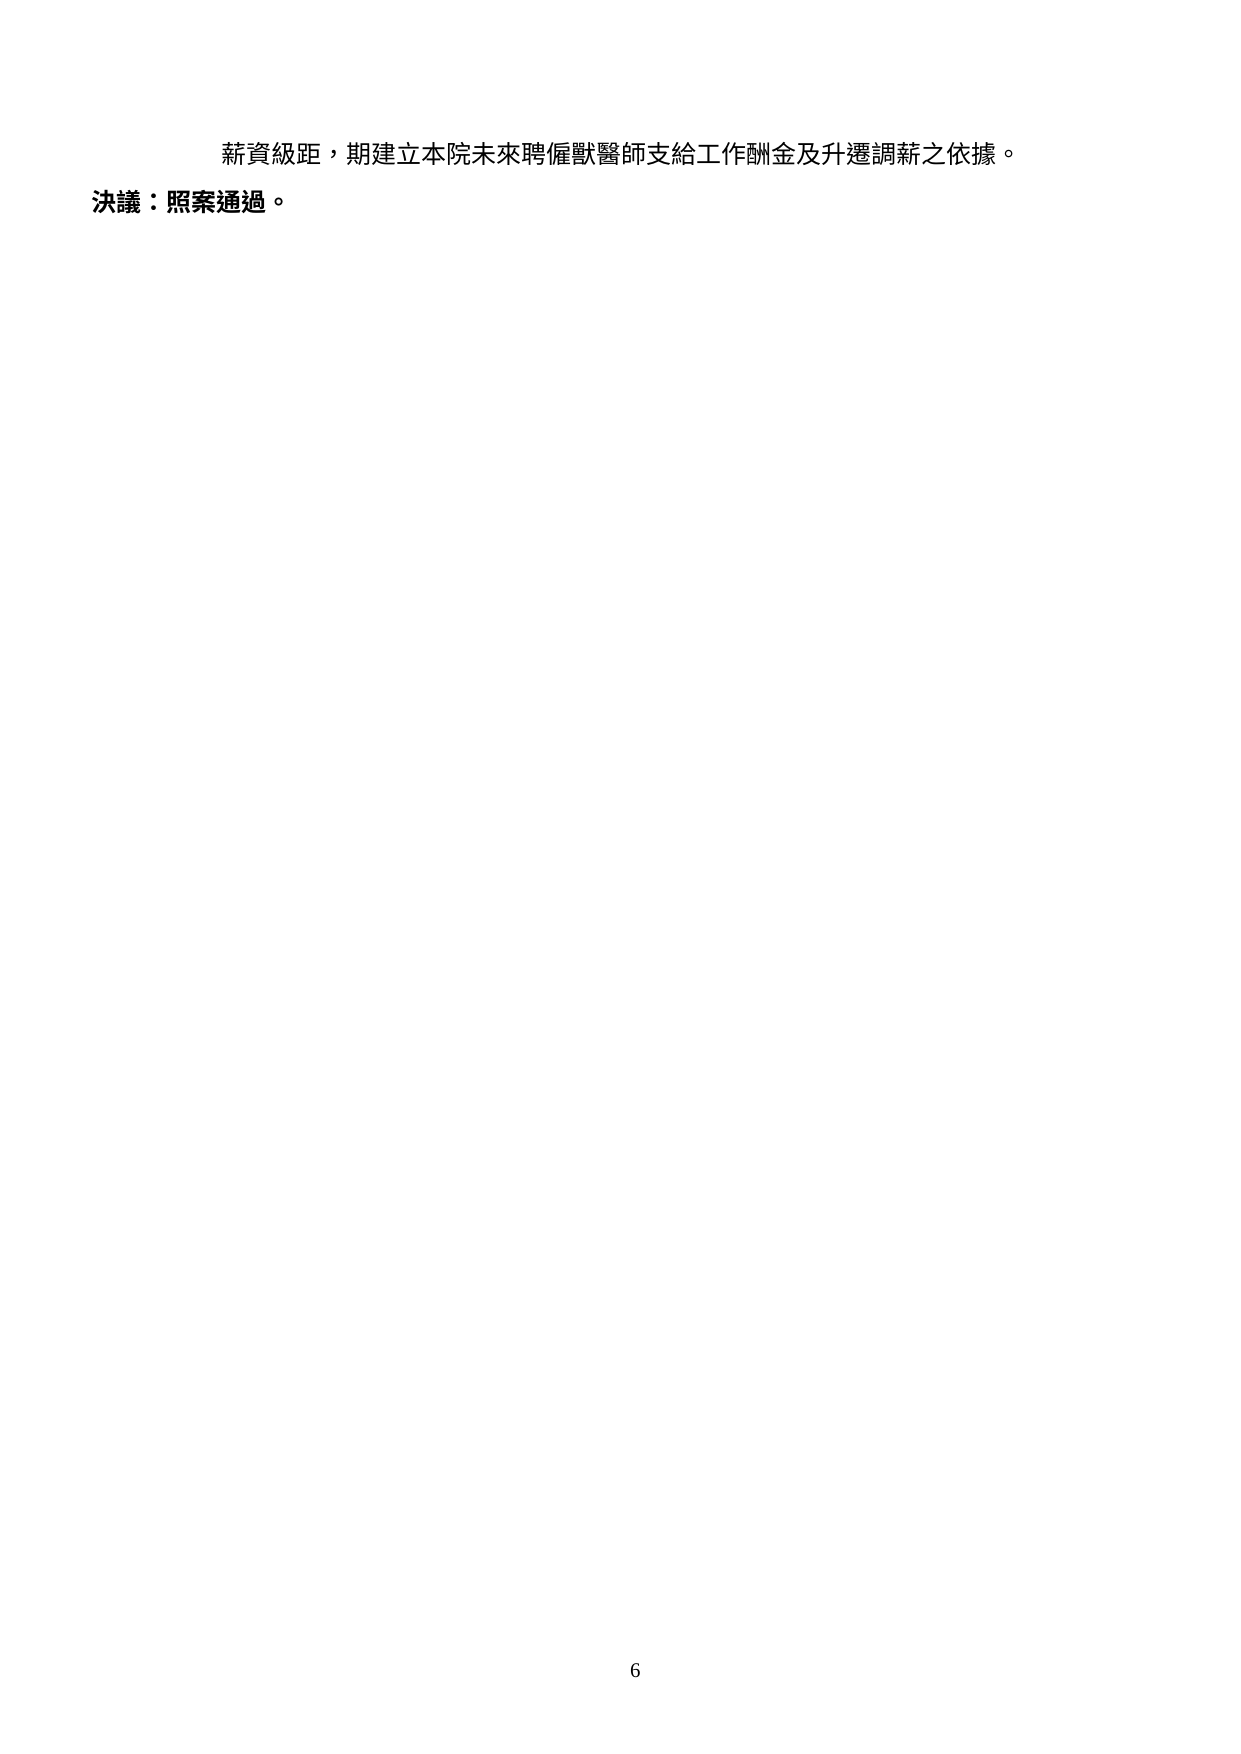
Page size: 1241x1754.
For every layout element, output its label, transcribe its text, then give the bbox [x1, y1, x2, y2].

text 決議：照案通過。 [92, 182, 1181, 219]
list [162, 134, 1181, 171]
